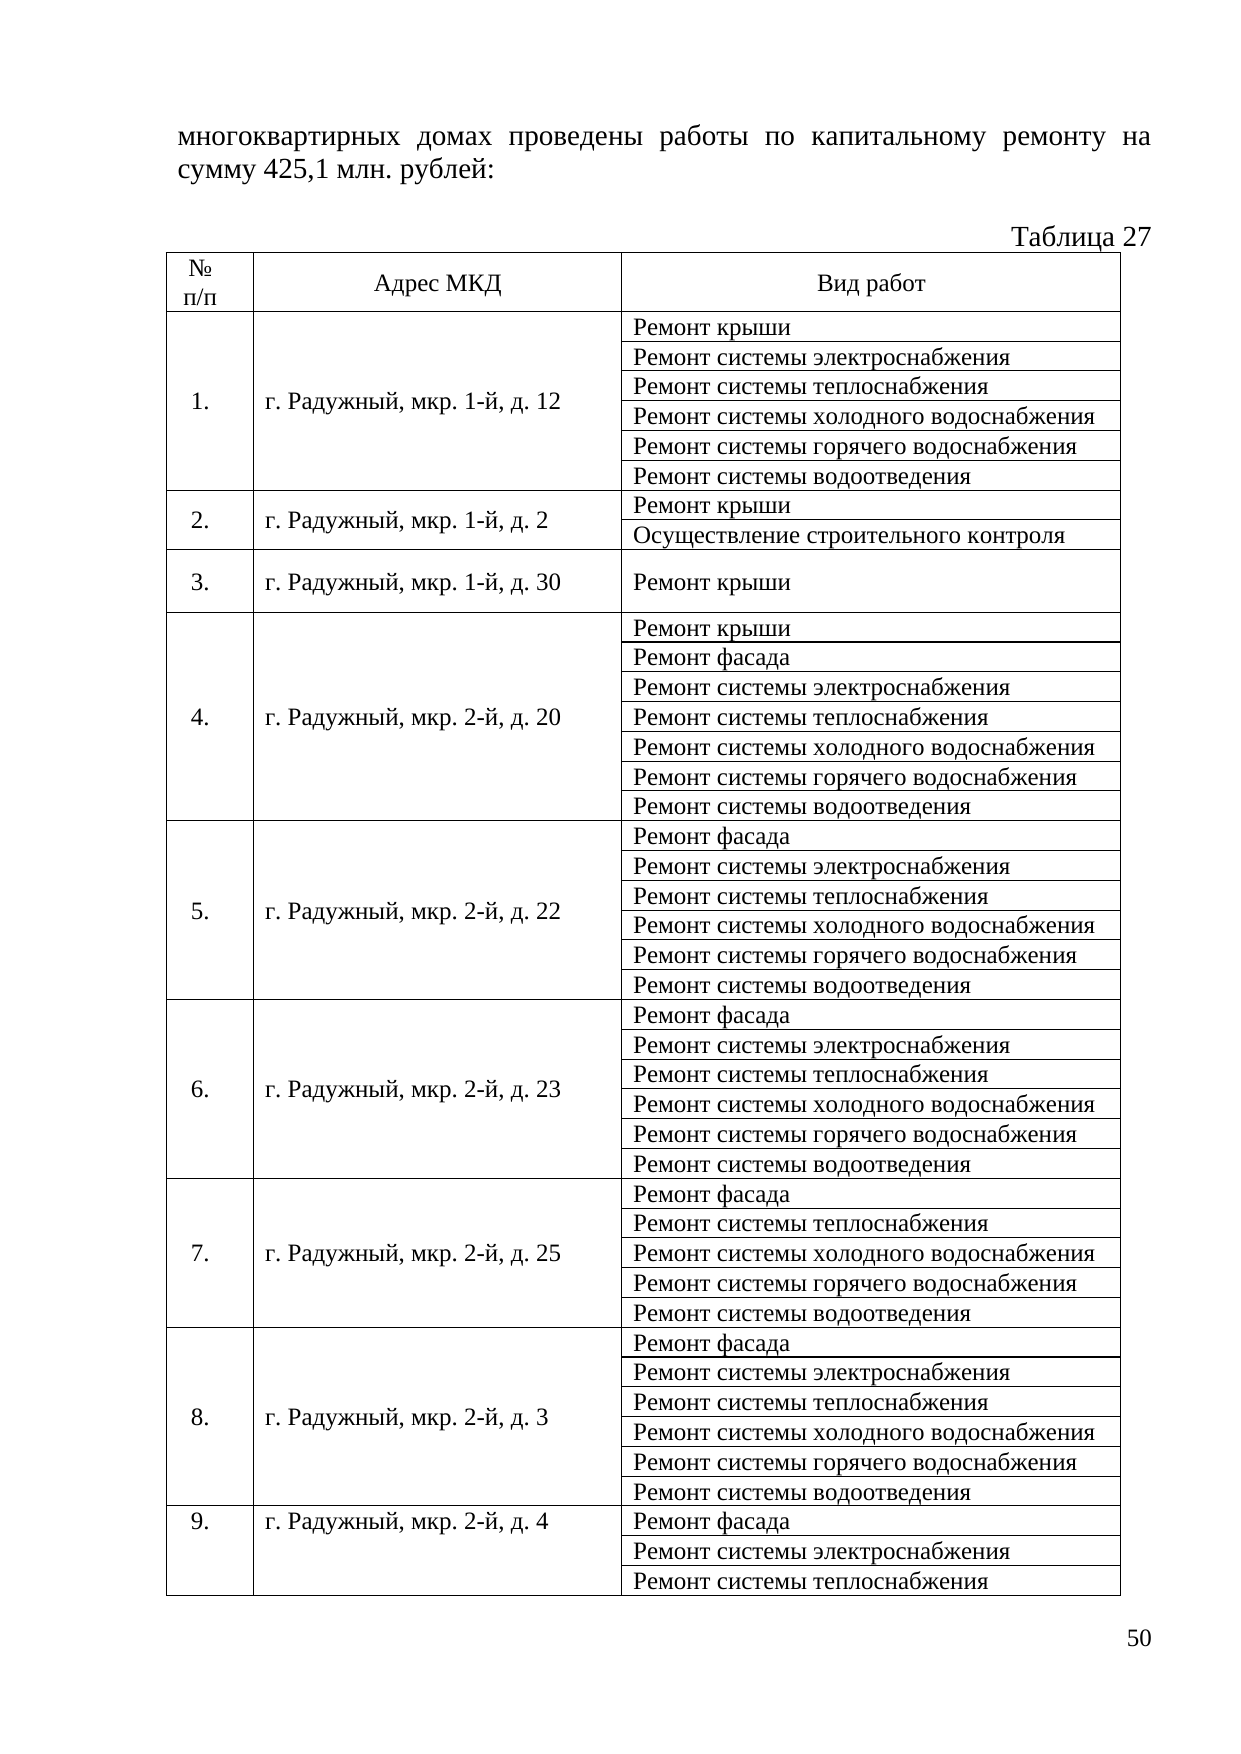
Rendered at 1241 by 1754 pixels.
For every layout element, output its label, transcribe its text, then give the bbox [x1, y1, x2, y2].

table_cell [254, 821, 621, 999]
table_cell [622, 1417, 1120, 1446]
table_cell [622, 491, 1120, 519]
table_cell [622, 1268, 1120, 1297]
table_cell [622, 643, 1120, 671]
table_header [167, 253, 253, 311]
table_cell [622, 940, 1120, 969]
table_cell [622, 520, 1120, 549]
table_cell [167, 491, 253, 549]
text Таблица 27 [177, 219, 1152, 252]
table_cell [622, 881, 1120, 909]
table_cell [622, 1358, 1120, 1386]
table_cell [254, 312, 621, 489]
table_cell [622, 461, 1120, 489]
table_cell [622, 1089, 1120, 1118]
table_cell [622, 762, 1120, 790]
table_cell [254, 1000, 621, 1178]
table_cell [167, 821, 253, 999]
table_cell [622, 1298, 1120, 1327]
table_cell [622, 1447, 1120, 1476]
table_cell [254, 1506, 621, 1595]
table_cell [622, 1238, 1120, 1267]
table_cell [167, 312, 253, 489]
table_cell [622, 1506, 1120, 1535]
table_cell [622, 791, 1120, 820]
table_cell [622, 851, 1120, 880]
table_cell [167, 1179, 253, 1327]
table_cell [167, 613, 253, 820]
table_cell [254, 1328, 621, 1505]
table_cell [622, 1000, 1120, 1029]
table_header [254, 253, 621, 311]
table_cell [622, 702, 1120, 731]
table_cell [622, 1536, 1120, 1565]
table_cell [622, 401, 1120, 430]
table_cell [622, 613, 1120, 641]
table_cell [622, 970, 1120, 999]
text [177, 118, 1152, 185]
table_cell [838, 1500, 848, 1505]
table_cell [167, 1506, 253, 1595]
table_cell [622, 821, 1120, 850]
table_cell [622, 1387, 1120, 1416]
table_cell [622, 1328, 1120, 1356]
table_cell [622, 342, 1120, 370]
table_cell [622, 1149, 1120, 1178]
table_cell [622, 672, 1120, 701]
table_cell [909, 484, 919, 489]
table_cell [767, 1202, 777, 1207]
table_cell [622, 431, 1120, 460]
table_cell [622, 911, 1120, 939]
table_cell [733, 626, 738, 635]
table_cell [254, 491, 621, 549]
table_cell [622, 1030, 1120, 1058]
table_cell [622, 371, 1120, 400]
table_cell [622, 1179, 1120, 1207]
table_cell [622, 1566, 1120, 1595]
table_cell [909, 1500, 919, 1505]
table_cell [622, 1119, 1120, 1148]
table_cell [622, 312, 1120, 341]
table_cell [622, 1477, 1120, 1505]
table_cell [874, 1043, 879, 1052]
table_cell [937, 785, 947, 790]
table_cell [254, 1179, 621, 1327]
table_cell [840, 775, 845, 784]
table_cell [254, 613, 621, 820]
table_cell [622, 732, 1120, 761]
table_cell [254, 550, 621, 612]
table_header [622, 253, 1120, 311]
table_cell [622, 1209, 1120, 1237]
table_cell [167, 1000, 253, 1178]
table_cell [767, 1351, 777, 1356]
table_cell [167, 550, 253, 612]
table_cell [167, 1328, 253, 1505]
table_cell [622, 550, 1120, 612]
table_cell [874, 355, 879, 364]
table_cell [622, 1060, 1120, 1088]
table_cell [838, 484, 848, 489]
